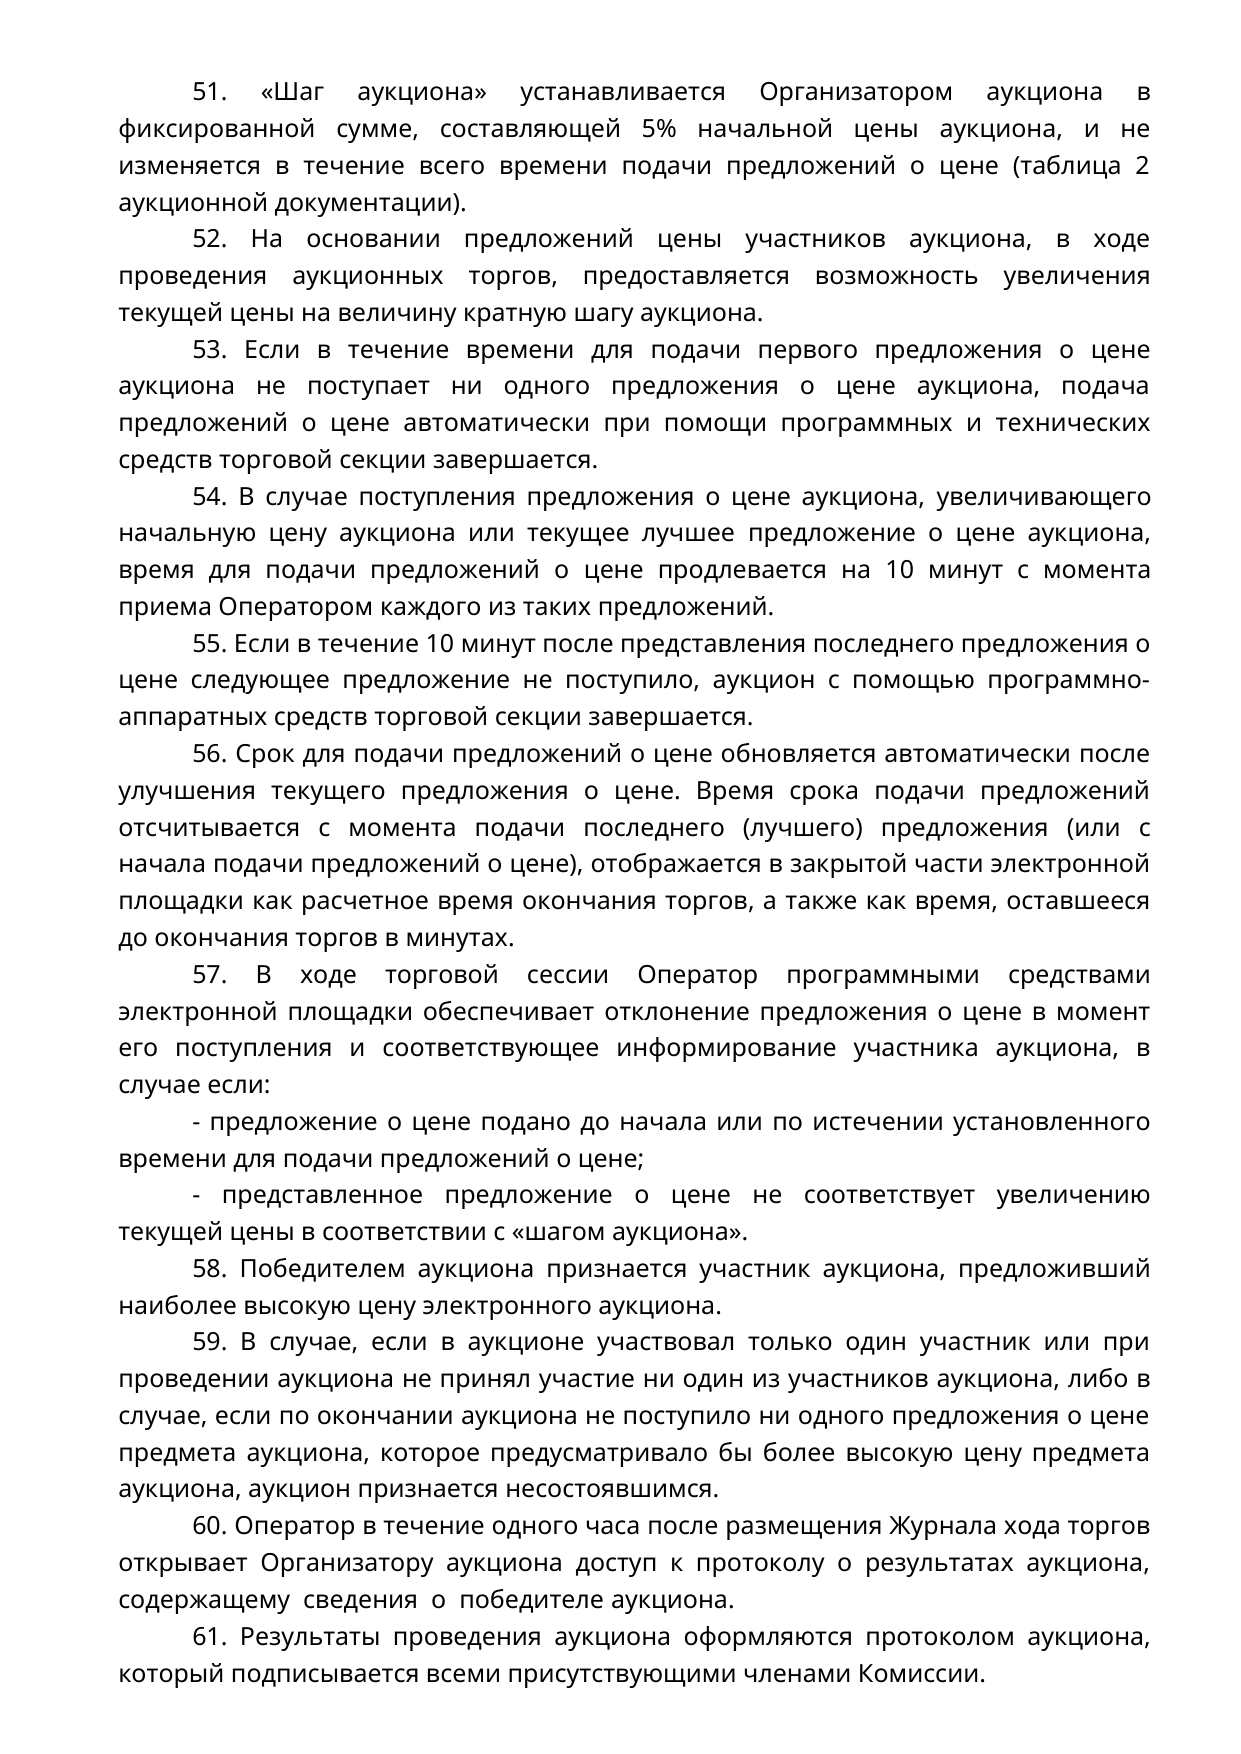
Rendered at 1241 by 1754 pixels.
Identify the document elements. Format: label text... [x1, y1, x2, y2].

text 56. Срок для подачи предложений о цене обновляется автоматически после улучшения текущего предложения о цене. Время срока подачи предложений отсчитывается с момента подачи последнего (лучшего) предложения (или с начала подачи предложений о цене), отображается в закрытой части электронной площадки как расчетное время окончания торгов, а также как время, оставшееся до окончания торгов в минутах. [118, 736, 1152, 954]
text 51. «Шаг аукциона» устанавливается Организатором аукциона в фиксированной сумме, составляющей 5% начальной цены аукциона, и не изменяется в течение всего времени подачи предложений о цене (таблица 2 аукционной документации). [118, 74, 1152, 218]
text 61. Результаты проведения аукциона оформляются протоколом аукциона, который подписывается всеми присутствующими членами Комиссии. [118, 1618, 1152, 1690]
text 59. В случае, если в аукционе участвовал только один участник или при проведении аукциона не принял участие ни один из участников аукциона, либо в случае, если по окончании аукциона не поступило ни одного предложения о цене предмета аукциона, которое предусматривало бы более высокую цену предмета аукциона, аукцион признается несостоявшимся. [118, 1324, 1152, 1505]
text 57. В ходе торговой сессии Оператор программными средствами электронной площадки обеспечивает отклонение предложения о цене в момент его поступления и соответствующее информирование участника аукциона, в случае если: [118, 956, 1152, 1101]
text 52. На основании предложений цены участников аукциона, в ходе проведения аукционных торгов, предоставляется возможность увеличения текущей цены на величину кратную шагу аукциона. [118, 221, 1152, 328]
text 53. Если в течение времени для подачи первого предложения о цене аукциона не поступает ни одного предложения о цене аукциона, подача предложений о цене автоматически при помощи программных и технических средств торговой секции завершается. [118, 331, 1152, 476]
text 58. Победителем аукциона признается участник аукциона, предложивший наиболее высокую цену электронного аукциона. [118, 1251, 1152, 1321]
text 60. Оператор в течение одного часа после размещения Журнала хода торгов открывает Организатору аукциона доступ к протоколу о результатах аукциона, содержащему сведения о победителе аукциона. [118, 1508, 1152, 1616]
text 55. Если в течение 10 минут после представления последнего предложения о цене следующее предложение не поступило, аукцион с помощью программно-аппаратных средств торговой секции завершается. [118, 625, 1152, 733]
text - представленное предложение о цене не соответствует увеличению текущей цены в соответствии с «шагом аукциона». [118, 1177, 1152, 1248]
text 54. В случае поступления предложения о цене аукциона, увеличивающего начальную цену аукциона или текущее лучшее предложение о цене аукциона, время для подачи предложений о цене продлевается на 10 минут с момента приема Оператором каждого из таких предложений. [118, 478, 1152, 623]
text - предложение о цене подано до начала или по истечении установленного времени для подачи предложений о цене; [118, 1103, 1152, 1174]
